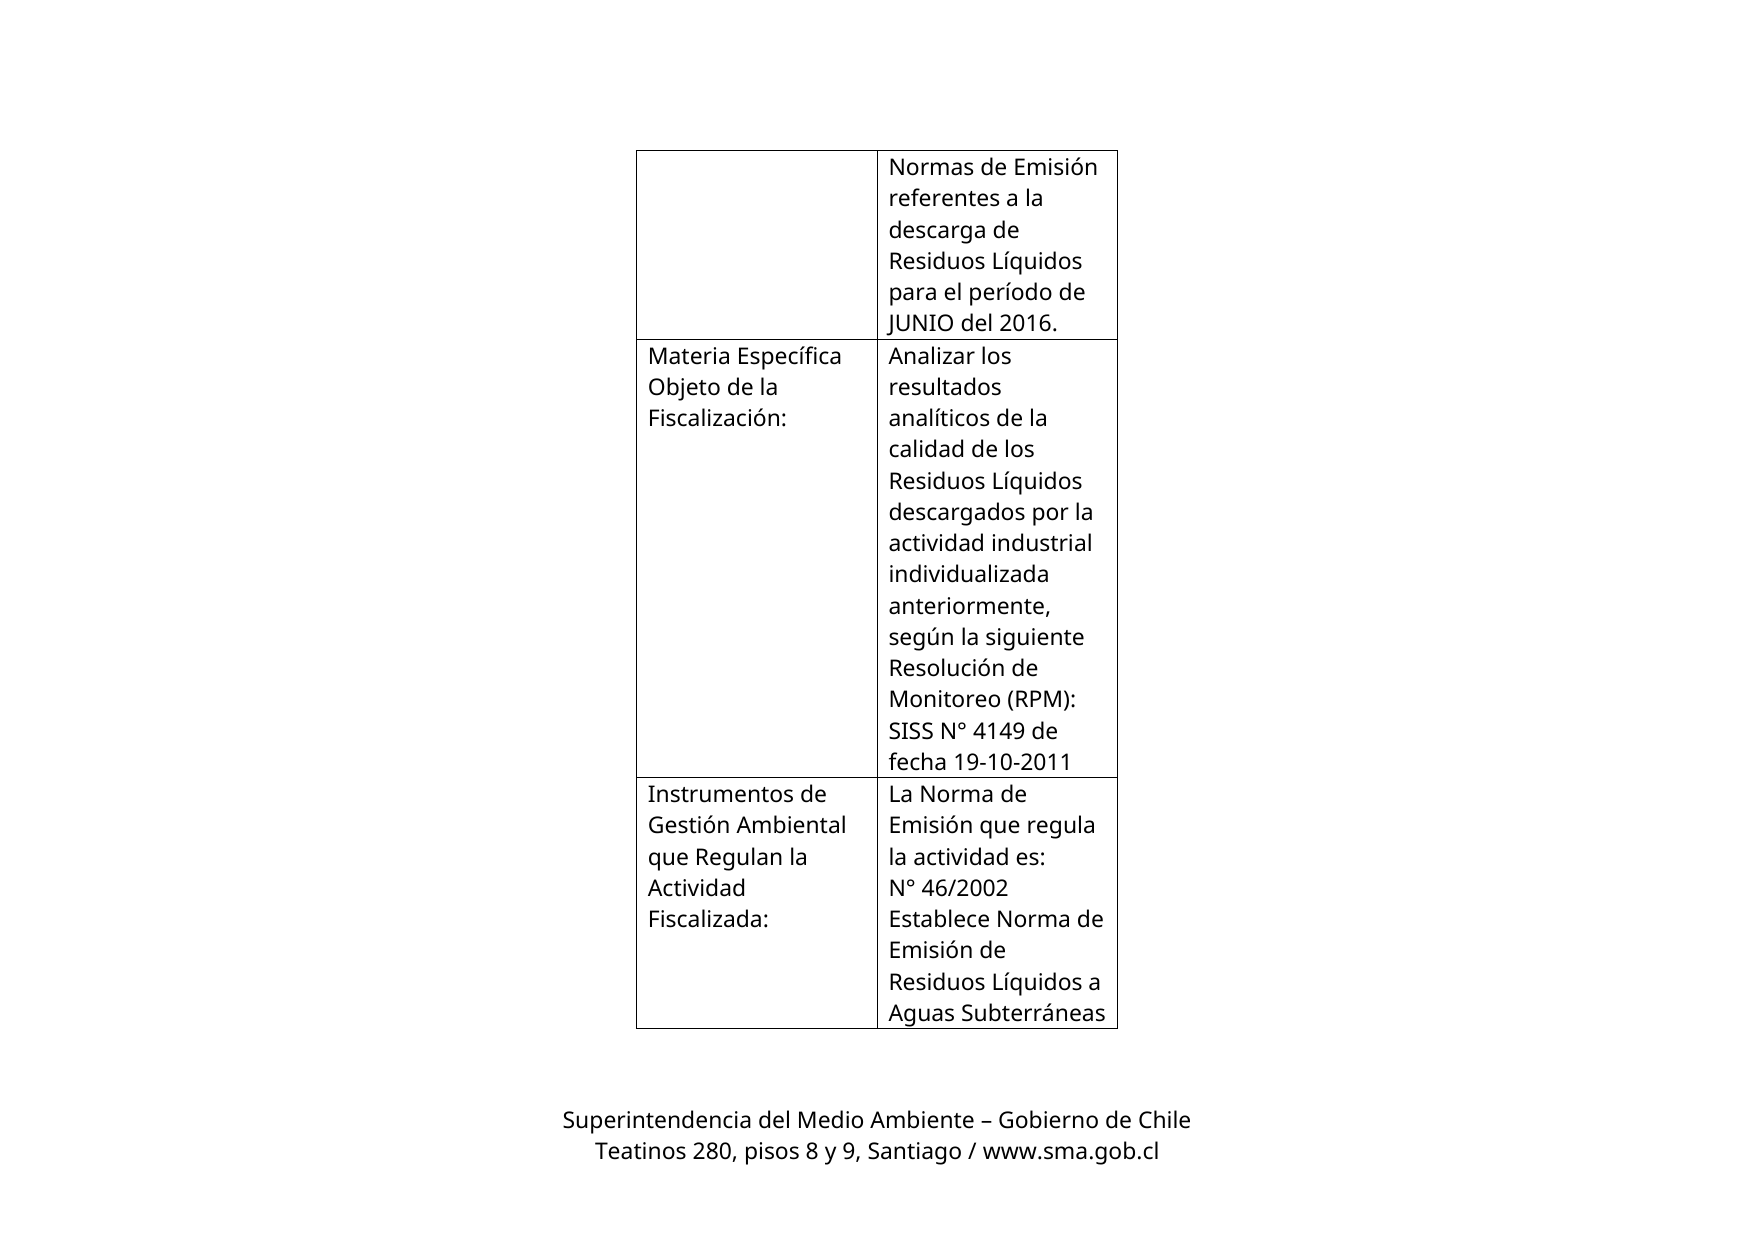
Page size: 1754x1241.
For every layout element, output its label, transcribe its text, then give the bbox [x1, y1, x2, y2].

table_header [878, 151, 1117, 338]
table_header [637, 151, 877, 338]
table_cell La Norma de Emisión que regula la actividad es: N° 46/2002 Establece Norma de Emisión de Residuos Líquidos a Aguas Subterráneas [878, 778, 1117, 1028]
table_cell Analizar los resultados analíticos de la calidad de los Residuos Líquidos descargados por la actividad industrial individualizada anteriormente, según la siguiente Resolución de Monitoreo (RPM): SISS N° 4149 de fecha 19-10-2011 [878, 340, 1117, 777]
table_cell Instrumentos de Gestión Ambiental que Regulan la Actividad Fiscalizada: [637, 778, 877, 1028]
table_cell Materia Específica Objeto de la Fiscalización: [637, 340, 877, 777]
